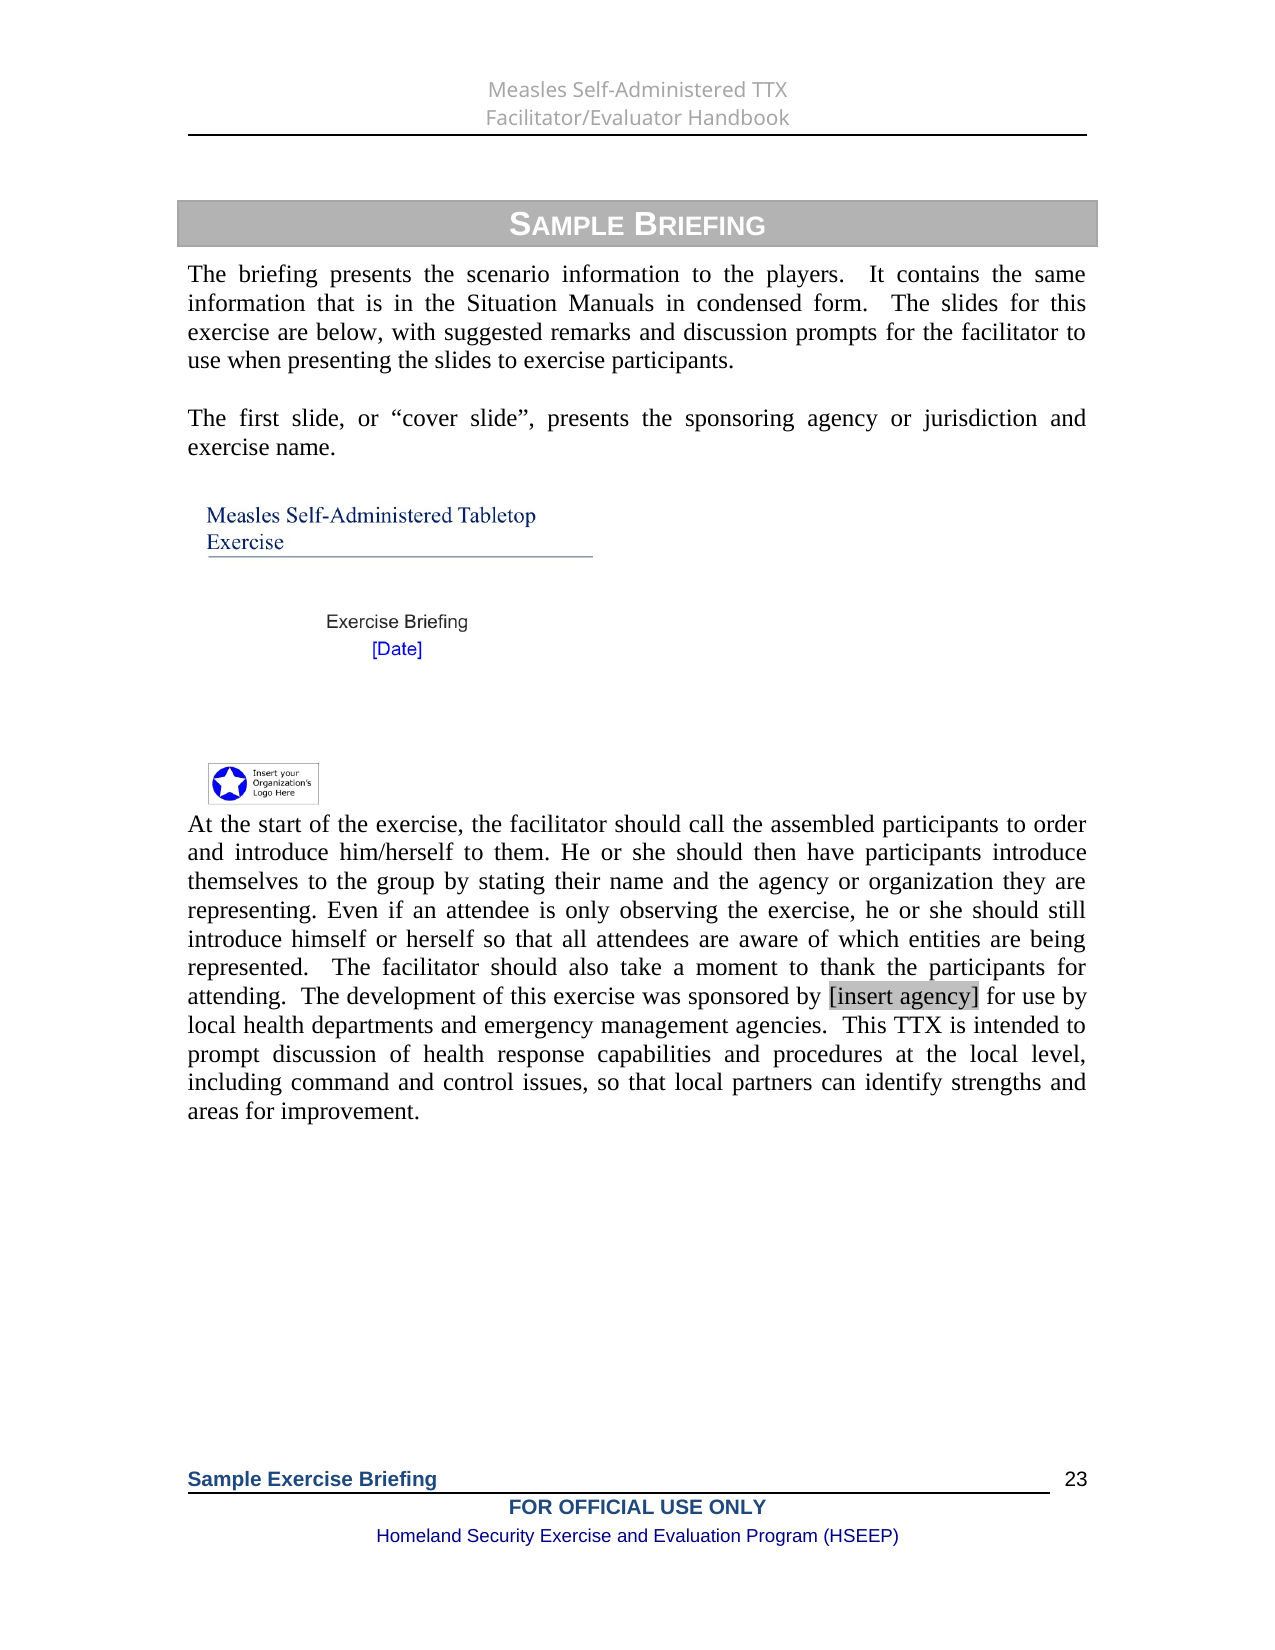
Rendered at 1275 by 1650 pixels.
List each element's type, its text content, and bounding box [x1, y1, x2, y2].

text The briefing presents the scenario information to the players. It contains the same information that is in the Situation Manuals in condensed form. The slides for this exercise are below, with suggested remarks and discussion prompts for the facilitator to use when presenting the slides to exercise participants. [187, 259, 1087, 374]
text At the start of the exercise, the facilitator should call the assembled participants to order and introduce him/herself to them. He or she should then have participants introduce themselves to the group by stating their name and the agency or organization they are representing. Even if an attendee is only observing the exercise, he or she should still introduce himself or herself so that all attendees are aware of which entities are being represented. The facilitator should also take a moment to thank the participants for attending. The development of this exercise was sponsored by [insert agency] for use by local health departments and emergency management agencies. This TTX is intended to prompt discussion of health response capabilities and procedures at the local level, including command and control issues, so that local partners can identify strengths and areas for improvement. [187, 809, 1087, 1125]
picture [187, 489, 614, 809]
text The first slide, or “cover slide”, presents the sponsoring agency or jurisdiction and exercise name. [187, 403, 1087, 461]
subtitle Sample Briefing [179, 202, 1096, 245]
